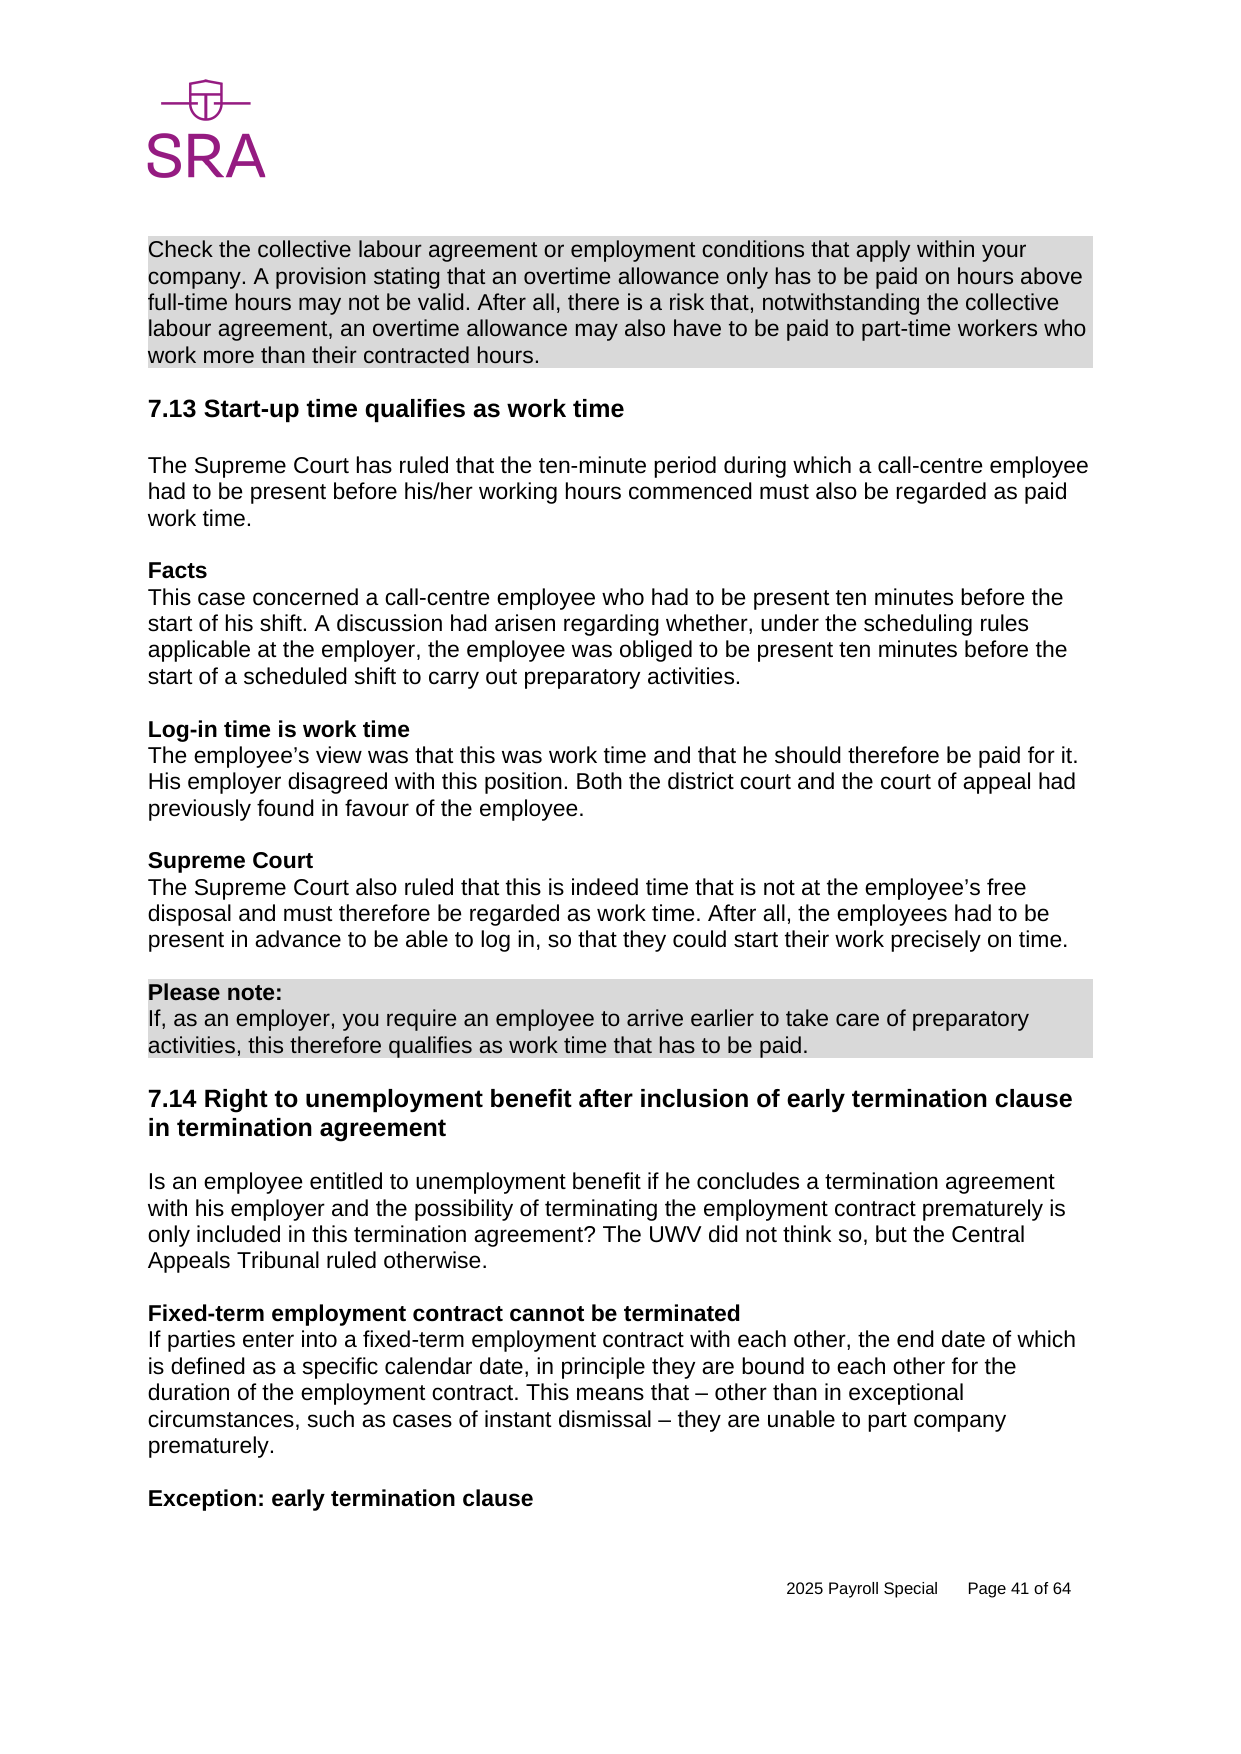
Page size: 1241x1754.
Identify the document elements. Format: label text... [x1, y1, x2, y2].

text Is an employee entitled to unemployment benefit if he concludes a termination agreement with his employer and the possibility of terminating the employment contract prematurely is only included in this termination agreement? The UWV did not think so, but the Central Appeals Tribunal ruled otherwise. [148, 1168, 1093, 1274]
text The employee’s view was that this was work time and that he should therefore be paid for it. His employer disagreed with this position. Both the district court and the court of appeal had previously found in favour of the employee. [148, 742, 1093, 821]
text Exception: early termination clause [148, 1484, 1093, 1511]
subtitle Right to unemployment benefit after inclusion of early termination clause in termination agreement [148, 1084, 1093, 1142]
subtitle Start-up time qualifies as work time [148, 394, 1093, 423]
text Please note: [148, 979, 1093, 1005]
text If, as an employer, you require an employee to arrive earlier to take care of preparatory activities, this therefore qualifies as work time that has to be paid. [148, 1005, 1093, 1058]
text Facts [148, 557, 1093, 584]
text Log-in time is work time [148, 716, 1093, 742]
text Check the collective labour agreement or employment conditions that apply within your company. A provision stating that an overtime allowance only has to be paid on hours above full-time hours may not be valid. After all, there is a risk that, notwithstanding the collective labour agreement, an overtime allowance may also have to be paid to part-time workers who work more than their contracted hours. [148, 236, 1093, 368]
text The Supreme Court also ruled that this is indeed time that is not at the employee’s free disposal and must therefore be regarded as work time. After all, the employees had to be present in advance to be able to log in, so that they could start their work precisely on time. [148, 874, 1093, 953]
text This case concerned a call-centre employee who had to be present ten minutes before the start of his shift. A discussion had arisen regarding whether, under the scheduling rules applicable at the employer, the employee was obliged to be present ten minutes before the start of a scheduled shift to carry out preparatory activities. [148, 584, 1093, 689]
text Fixed-term employment contract cannot be terminated [148, 1300, 1093, 1326]
text If parties enter into a fixed-term employment contract with each other, the end date of which is defined as a specific calendar date, in principle they are bound to each other for the duration of the employment contract. This means that – other than in exceptional circumstances, such as cases of instant dismissal – they are unable to part company prematurely. [148, 1326, 1093, 1458]
picture [147, 79, 266, 178]
text Supreme Court [148, 847, 1093, 874]
text The Supreme Court has ruled that the ten-minute period during which a call-centre employee had to be present before his/her working hours commenced must also be regarded as paid work time. [148, 452, 1093, 531]
